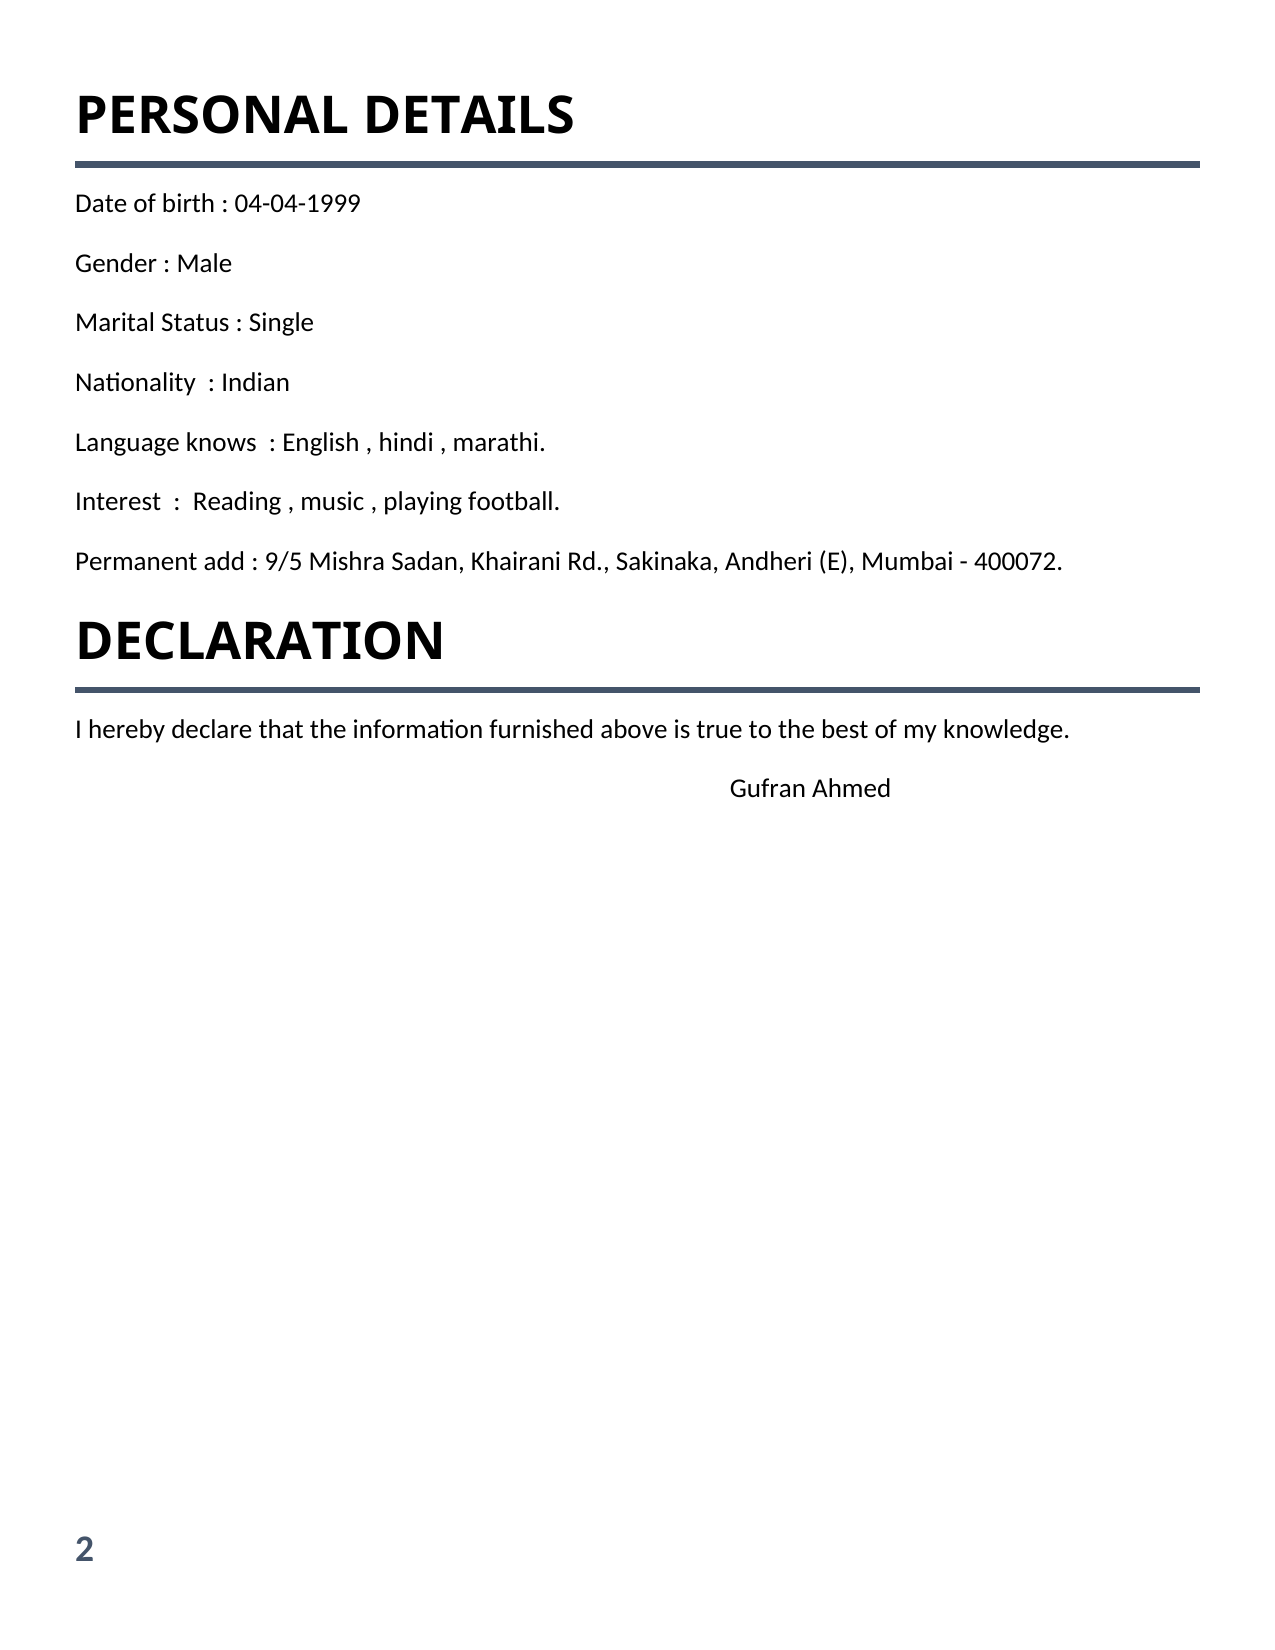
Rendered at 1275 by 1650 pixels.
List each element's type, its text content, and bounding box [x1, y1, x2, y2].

subtitle Declaration [75, 603, 1200, 687]
text Gender : Male [75, 246, 1200, 279]
text Permanent add : 9/5 Mishra Sadan, Khairani Rd., Sakinaka, Andheri (E), Mumbai - 400072. [75, 544, 1200, 577]
text Language knows : English , hindi , marathi. [75, 425, 1200, 458]
text I hereby declare that the information furnished above is true to the best of my knowledge. [75, 712, 1200, 745]
text Gufran Ahmed [75, 772, 1200, 804]
text Nationality : Indian [75, 365, 1200, 398]
text Interest : Reading , music , playing football. [75, 484, 1200, 517]
text Marital Status : Single [75, 306, 1200, 339]
text Date of birth : 04-04-1999 [75, 186, 1200, 219]
subtitle Personal details [75, 78, 1200, 161]
